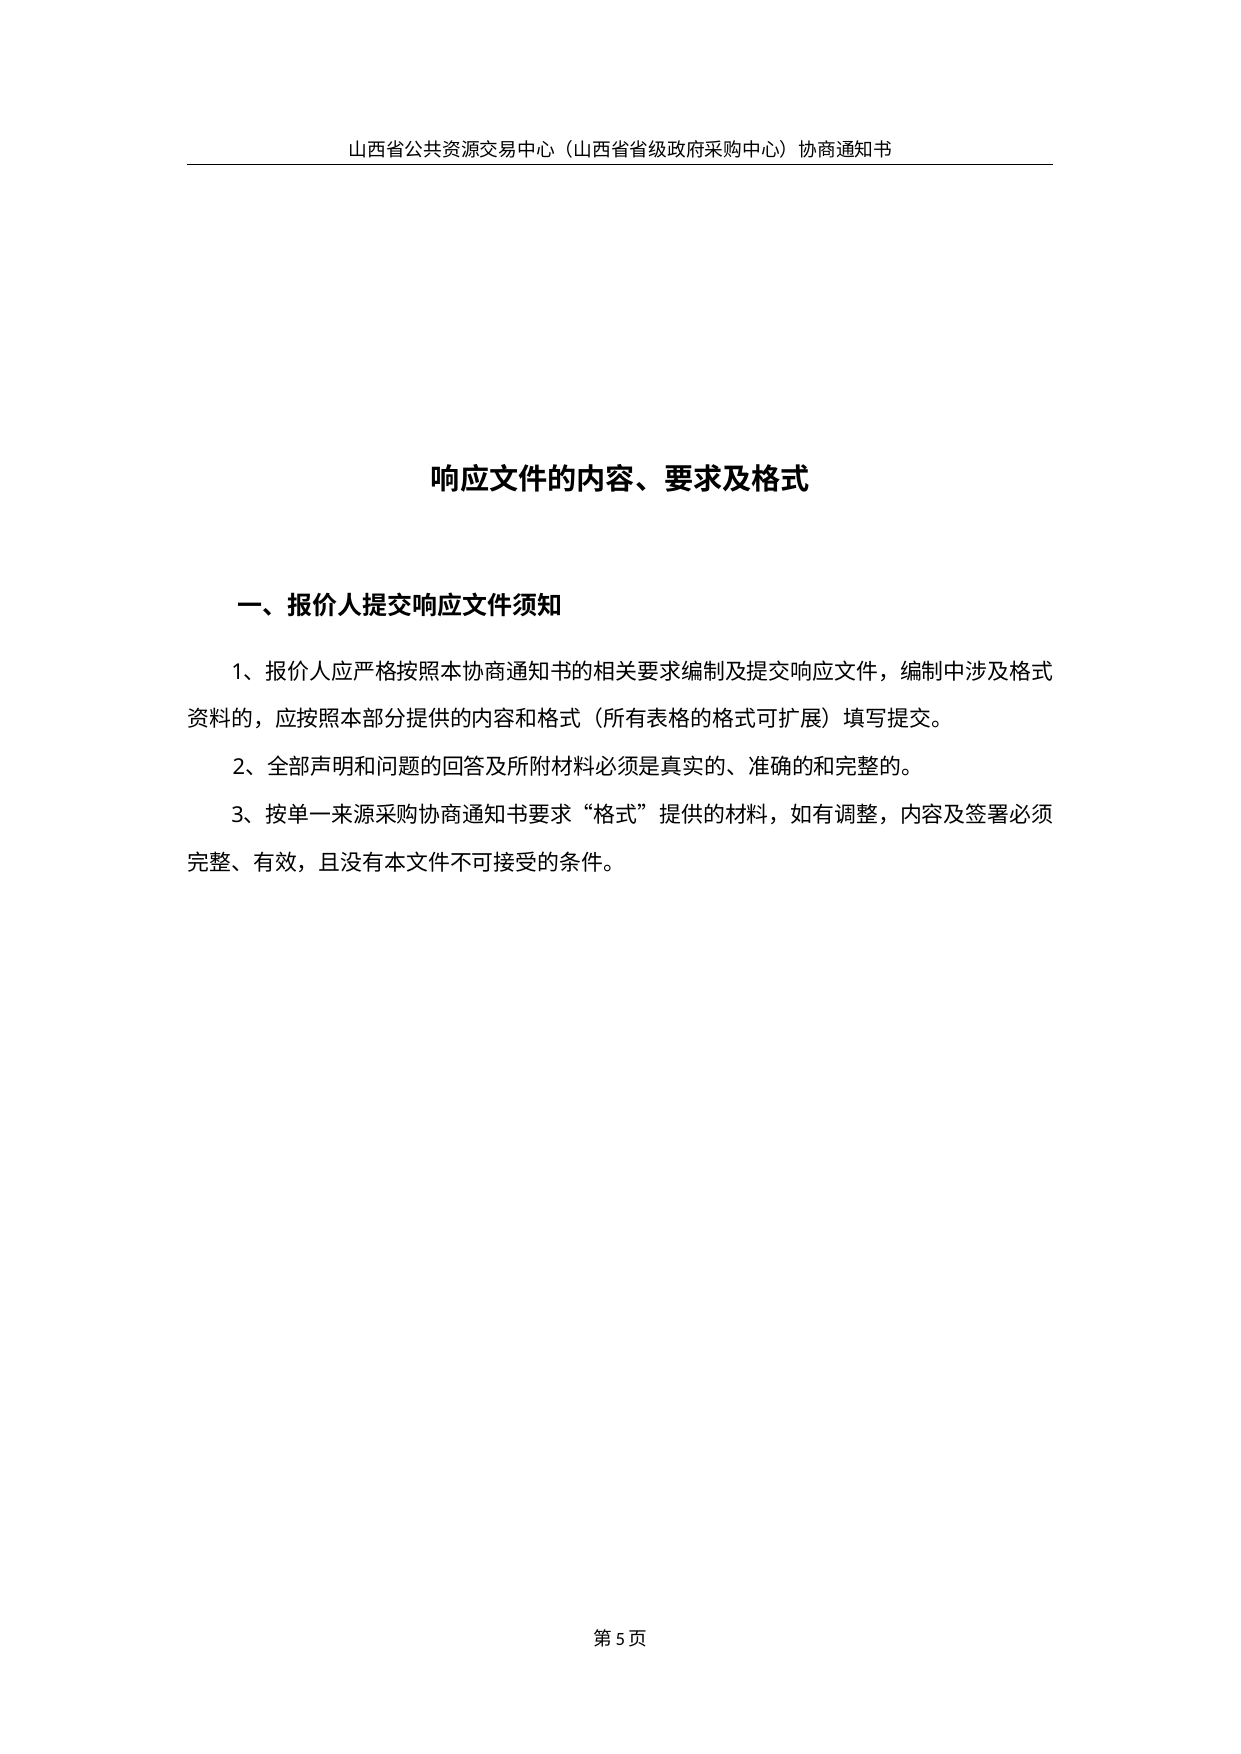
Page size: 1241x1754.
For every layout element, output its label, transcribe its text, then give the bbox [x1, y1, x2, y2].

text 响应文件的内容、要求及格式 [187, 444, 1053, 509]
text 一、报价人提交响应文件须知 [187, 571, 1053, 636]
text 3、按单一来源采购协商通知书要求“格式”提供的材料，如有调整，内容及签署必须完整、有效，且没有本文件不可接受的条件。 [187, 797, 1053, 877]
text 1、报价人应严格按照本协商通知书的相关要求编制及提交响应文件，编制中涉及格式资料的，应按照本部分提供的内容和格式（所有表格的格式可扩展）填写提交。 [187, 654, 1053, 733]
text 2、全部声明和问题的回答及所附材料必须是真实的、准确的和完整的。 [187, 749, 1053, 781]
